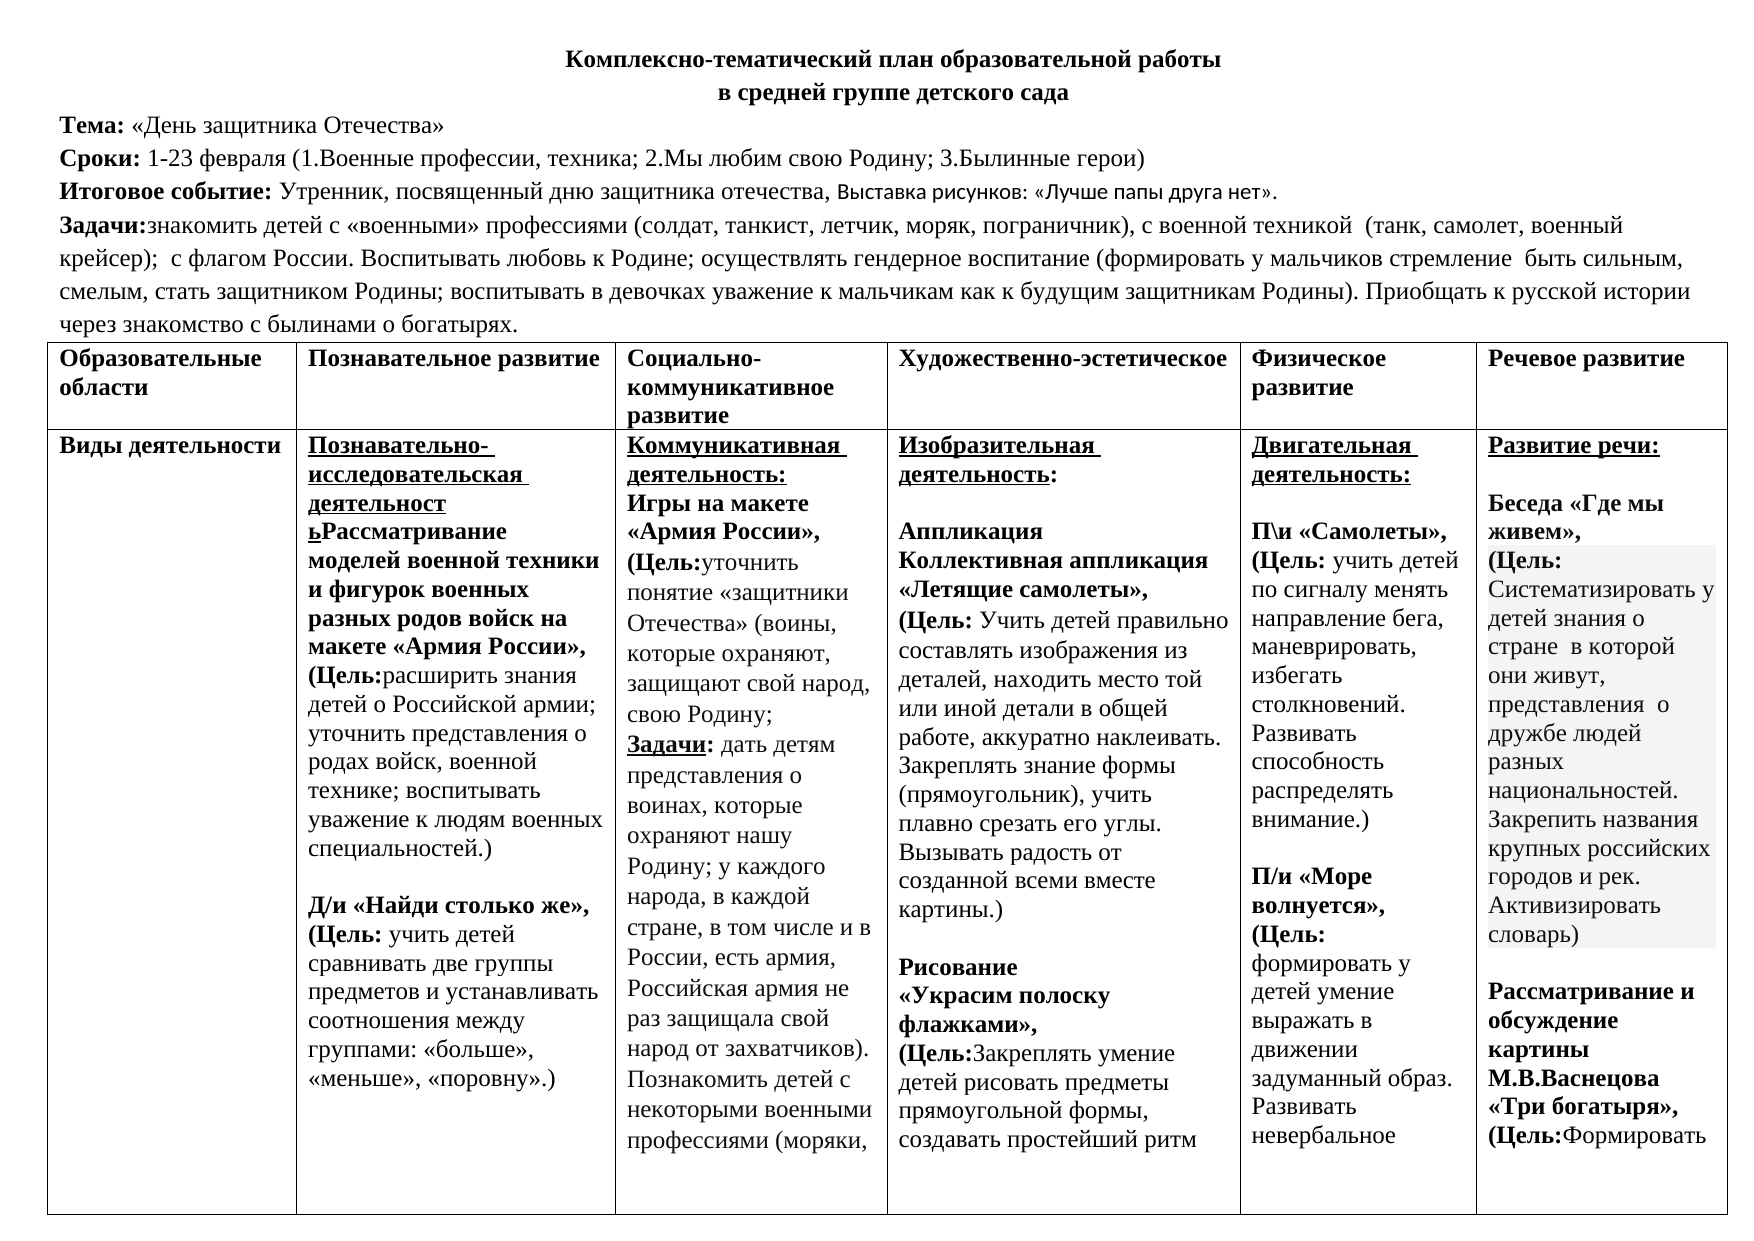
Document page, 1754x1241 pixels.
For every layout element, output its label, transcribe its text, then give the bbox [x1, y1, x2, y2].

table_header Физическое развитие [1241, 343, 1476, 429]
table_header Речевое развитие [1477, 343, 1727, 429]
table_header Художественно-эстетическое [888, 343, 1240, 429]
text Сроки: 1-23 февраля (1.Военные профессии, техника; 2.Мы любим свою Родину; 3.Былинные герои) [59, 143, 1728, 172]
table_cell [1241, 430, 1476, 1214]
text Итоговое событие: Утренник, посвященный дню защитника отечества, Выставка рисунков: «Лучше папы друга нет». [59, 176, 1728, 206]
table_header Социально-коммуникативное развитие [616, 343, 887, 429]
text Комплексно-тематический план образовательной работы [59, 44, 1728, 73]
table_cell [888, 430, 1240, 1214]
text Задачи:знакомить детей с «военными» профессиями (солдат, танкист, летчик, моряк, пограничник), с военной техникой (танк, самолет, военный крейсер); с флагом России. Воспитывать любовь к Родине; осуществлять гендерное воспитание (формировать у мальчиков стремление быть сильным, смелым, стать защитником Родины; воспитывать в девочках уважение к мальчикам как к будущим защитникам Родины). Приобщать к русской истории через знакомство с былинами о богатырях. [59, 210, 1728, 338]
text в средней группе детского сада [59, 77, 1728, 106]
table_cell Виды деятельности [48, 430, 296, 1214]
table_header Образовательные области [48, 343, 296, 429]
text Тема: «День защитника Отечества» [59, 110, 1728, 139]
table_header Познавательное развитие [297, 343, 615, 429]
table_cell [616, 430, 887, 1214]
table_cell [297, 430, 615, 1214]
